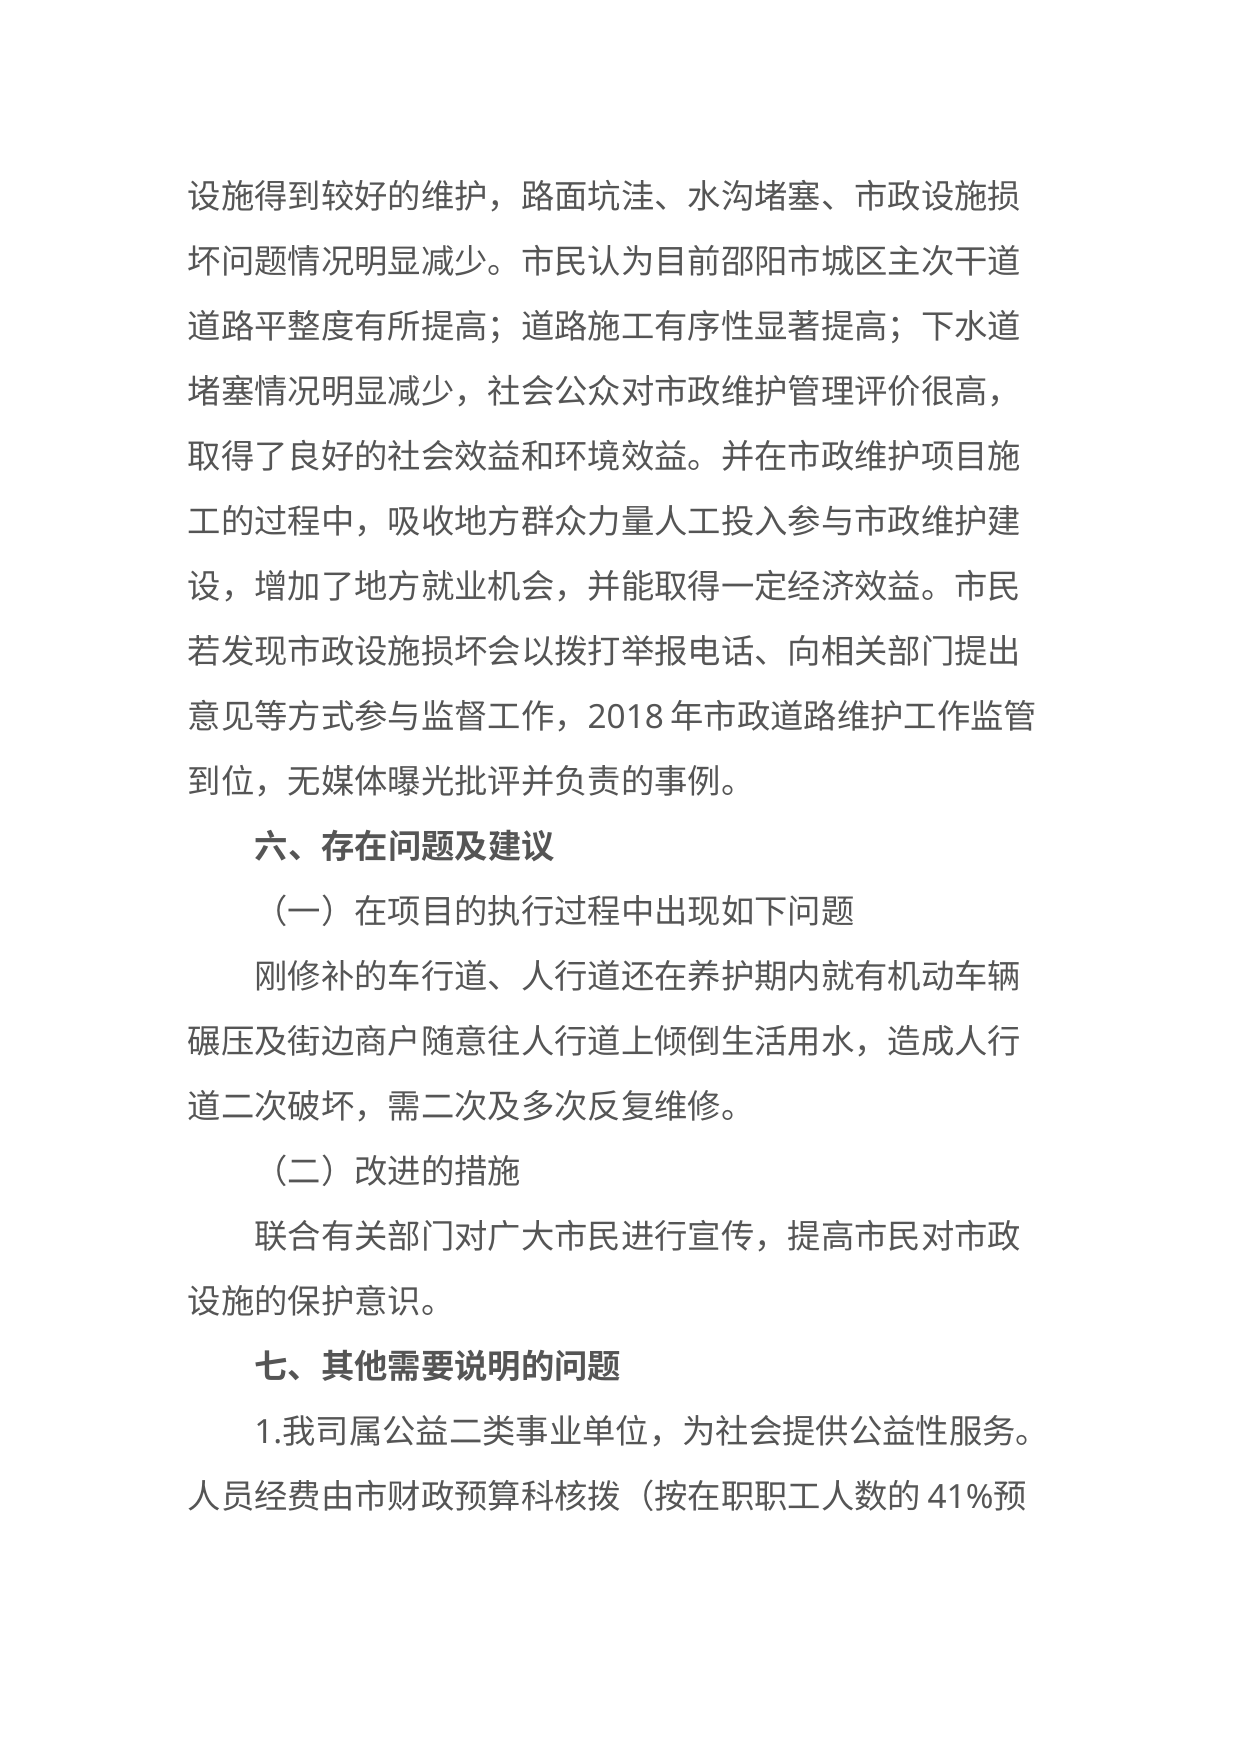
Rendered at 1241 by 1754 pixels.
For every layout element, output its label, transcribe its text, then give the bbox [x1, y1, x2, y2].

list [187, 1397, 1053, 1527]
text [187, 162, 1053, 812]
text （二）改进的措施 [187, 1137, 1053, 1202]
list 六、存在问题及建议 [187, 812, 1053, 877]
text 七、其他需要说明的问题 [187, 1332, 1053, 1397]
text 联合有关部门对广大市民进行宣传，提高市民对市政设施的保护意识。 [187, 1202, 1053, 1332]
text 刚修补的车行道、人行道还在养护期内就有机动车辆碾压及街边商户随意往人行道上倾倒生活用水，造成人行道二次破坏，需二次及多次反复维修。 [187, 942, 1053, 1137]
text （一）在项目的执行过程中出现如下问题 [187, 877, 1053, 942]
